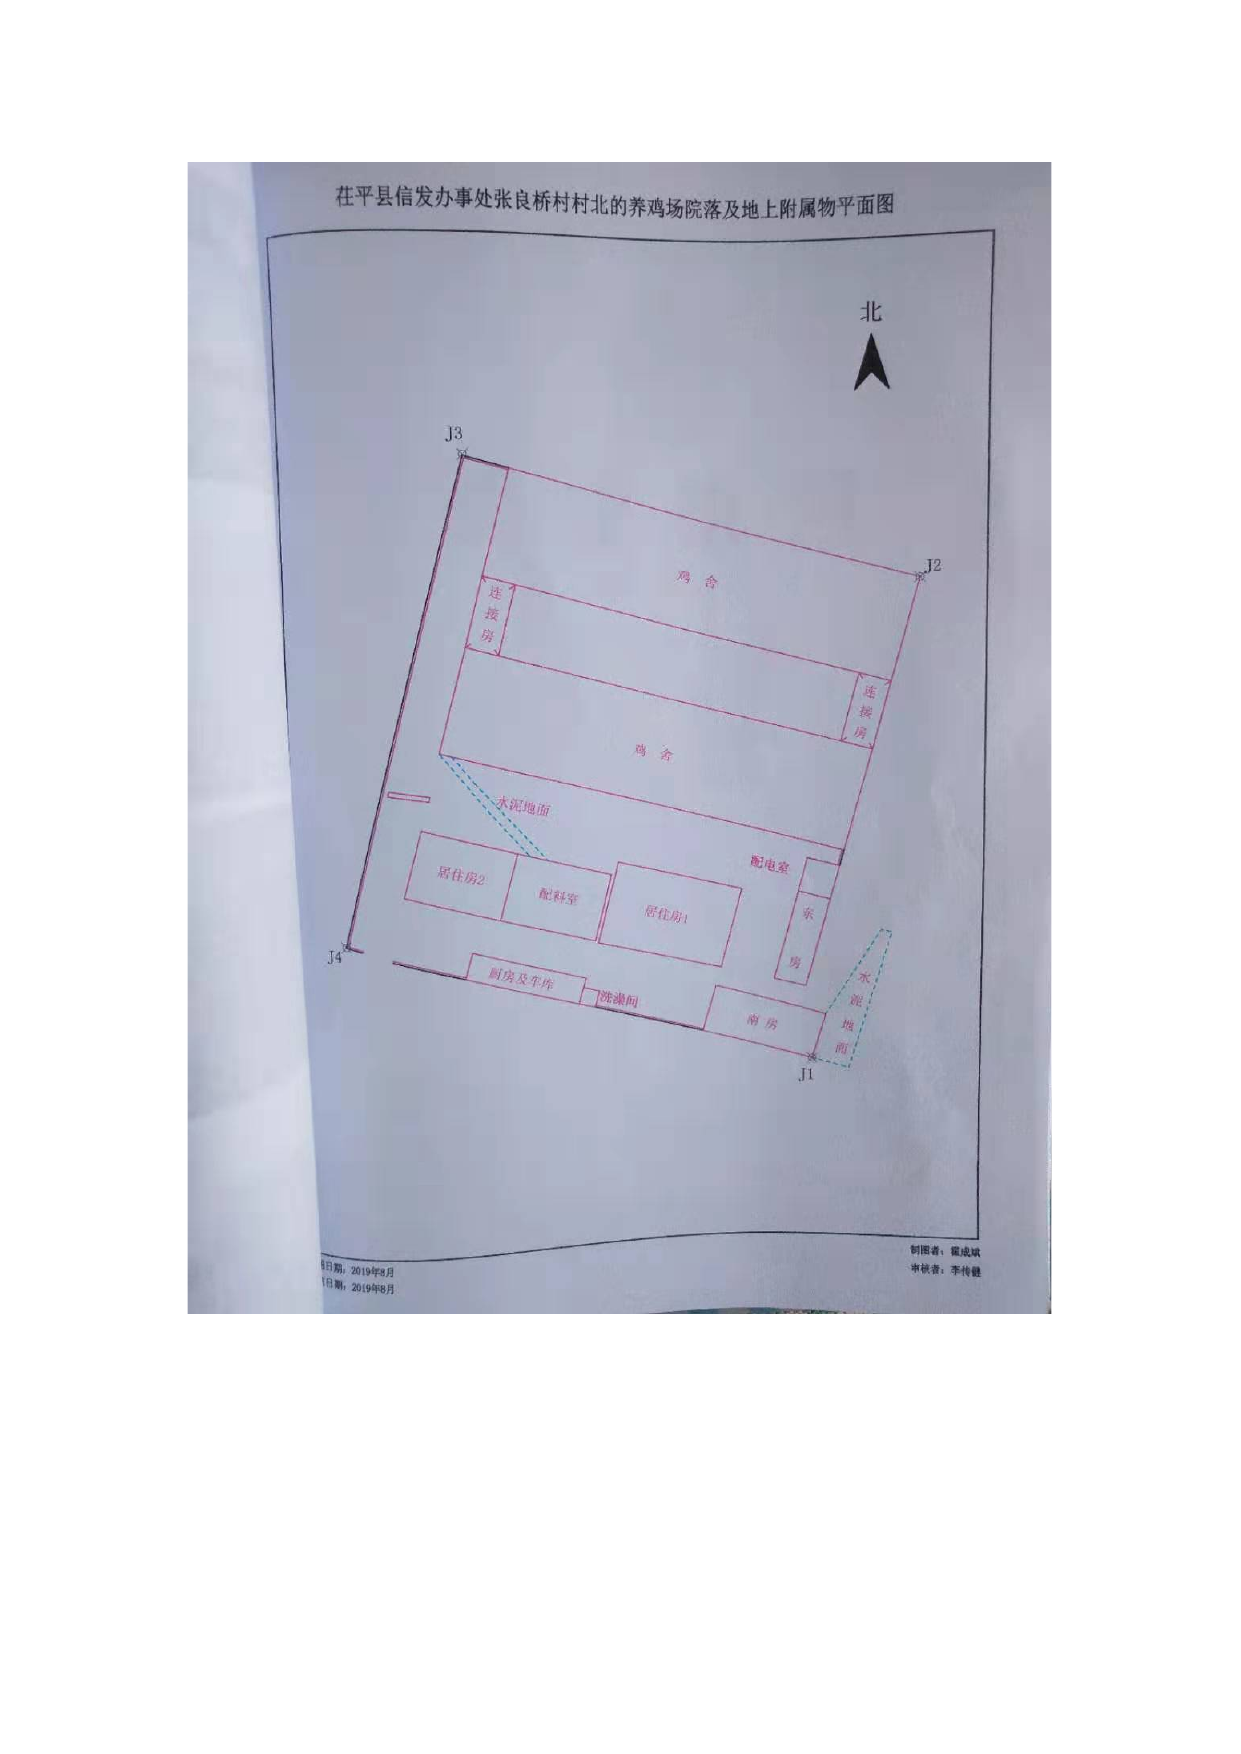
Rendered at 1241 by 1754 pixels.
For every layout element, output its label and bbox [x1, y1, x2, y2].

picture [187, 162, 1052, 1314]
